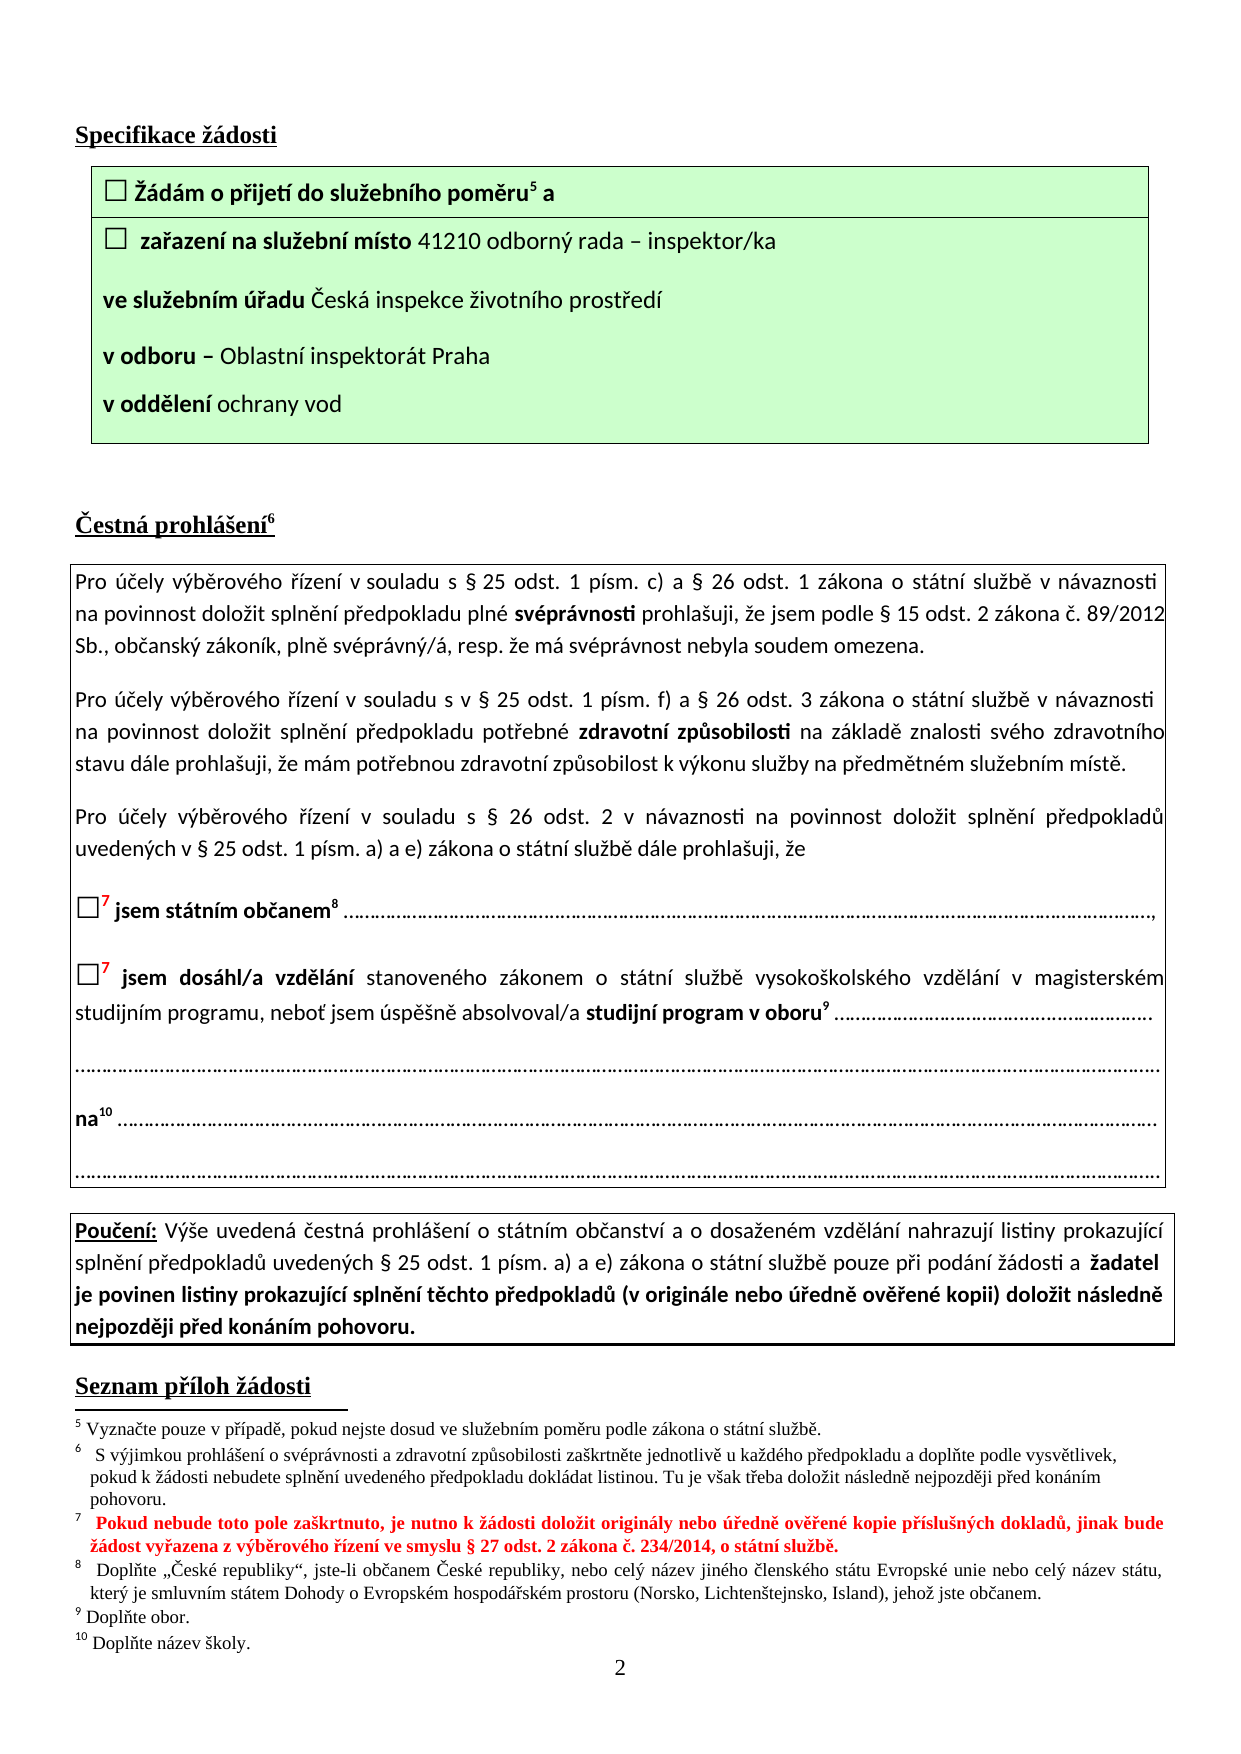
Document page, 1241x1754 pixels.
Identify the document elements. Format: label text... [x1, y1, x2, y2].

text Pro účely výběrového řízení v souladu s § 26 odst. 2 v návaznosti na povinnost doložit splnění předpokladů uvedených v § 25 odst. 1 písm. a) a e) zákona o státní službě dále prohlašuji, že [71, 799, 1165, 862]
text 7 jsem dosáhl/a vzdělání stanoveného zákonem o státní službě vysokoškolského vzdělání v magisterském studijním programu, neboť jsem úspěšně absolvoval/a studijní program v oboru ………………………………..…..…………….. [71, 951, 1165, 1026]
text na ………………………………..………………….……………………………………………………………………………………………..………………………… [71, 1101, 1165, 1132]
text …………………………………………………………………………………………………………………………………………………………………………………….. [71, 1153, 1165, 1187]
text Čestná prohlášení [75, 510, 1165, 539]
text Poučení: Výše uvedená čestná prohlášení o státním občanství a o dosaženém vzdělání nahrazují listiny prokazující splnění předpokladů uvedených § 25 odst. 1 písm. a) a e) zákona o státní službě pouze při podání žádosti a žadatel je povinen listiny prokazující splnění těchto předpokladů (v originále nebo úředně ověřené kopii) doložit následně nejpozději před konáním pohovoru. [71, 1214, 1174, 1343]
text jsem státním občanem …………………………………..………………….………………………………………………………………………………, [71, 884, 1165, 927]
text Pro účely výběrového řízení v souladu s v § 25 odst. 1 písm. f) a § 26 odst. 3 zákona o státní službě v návaznosti na povinnost doložit splnění předpokladu potřebné zdravotní způsobilosti na základě znalosti svého zdravotního stavu dále prohlašuji, že mám potřebnou zdravotní způsobilost k výkonu služby na předmětném služebním místě. [71, 682, 1165, 777]
text …………………………………………………………………………………………………………………………………………………………………………………….. [71, 1047, 1165, 1079]
text Pro účely výběrového řízení v souladu s § 25 odst. 1 písm. c) a § 26 odst. 1 zákona o státní službě v návaznosti na povinnost doložit splnění předpokladu plné svéprávnosti prohlašuji, že jsem podle § 15 odst. 2 zákona č. 89/2012 Sb., občanský zákoník, plně svéprávný/á, resp. že má svéprávnost nebyla soudem omezena. [71, 565, 1165, 660]
table_cell zařazení na služební místo 41210 odborný rada – inspektor/ka ve služebním úřadu Česká inspekce životního prostředí v odboru – Oblastní inspektorát Praha v oddělení ochrany vod [92, 218, 1148, 443]
text Specifikace žádosti [75, 121, 1165, 149]
text Seznam příloh žádosti [75, 1371, 1165, 1399]
table_header Žádám o přijetí do služebního poměru a [92, 167, 1148, 217]
